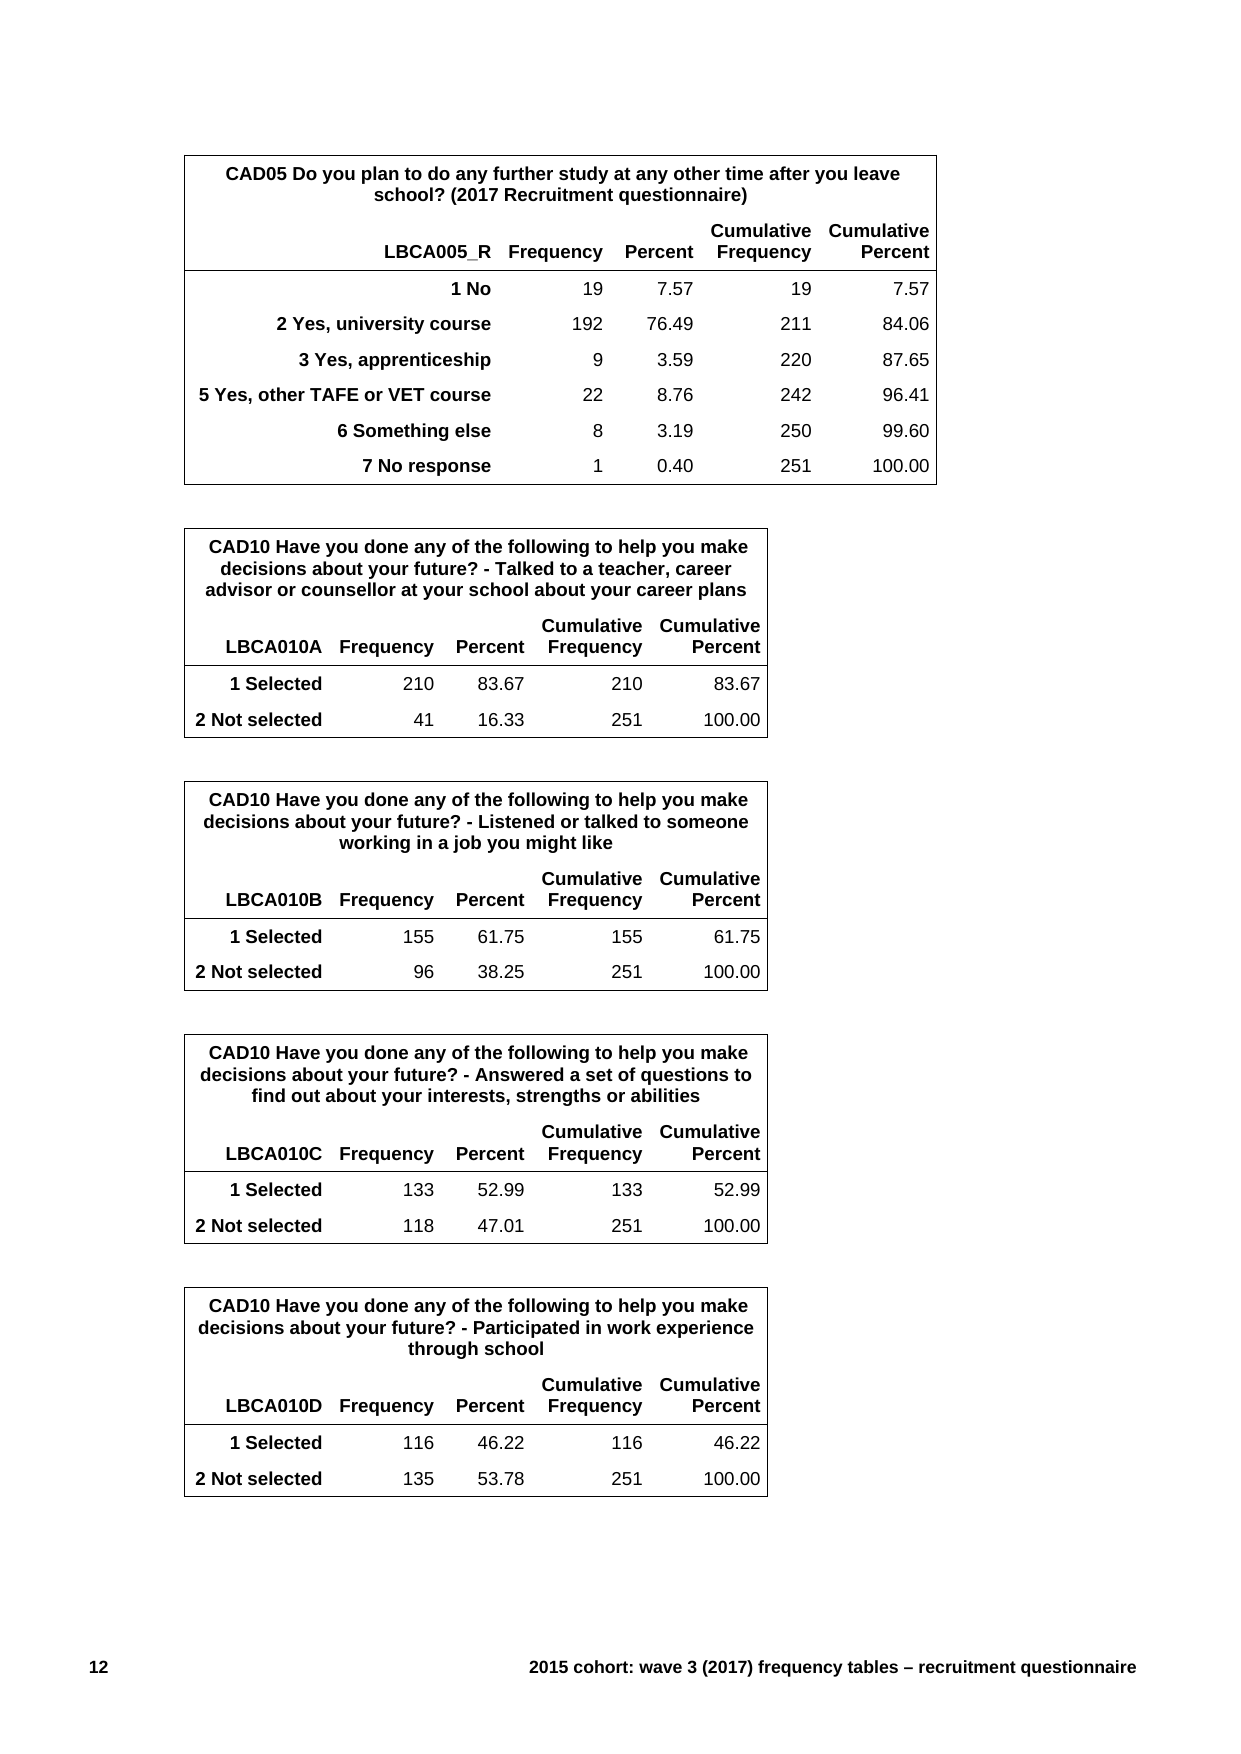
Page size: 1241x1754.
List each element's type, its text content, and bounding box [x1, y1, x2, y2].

table_cell 52.99 [441, 1172, 531, 1207]
table_cell Cumulative Percent [818, 213, 936, 270]
table_cell 3 Yes, apprenticeship [185, 342, 498, 377]
table_cell 251 [531, 954, 649, 990]
table_cell Frequency [498, 213, 610, 270]
table_cell 118 [329, 1208, 441, 1243]
table_cell 1 Selected [185, 1425, 329, 1460]
table_header CAD10 Have you done any of the following to help you make decisions about your future? - Answered a set of questions to find out about your interests, strengths or abilities [185, 1035, 767, 1114]
table_cell 135 [329, 1460, 441, 1496]
table_cell 46.22 [441, 1425, 531, 1460]
table_cell 100.00 [649, 954, 767, 990]
table_cell 83.67 [649, 666, 767, 701]
table_cell 19 [700, 271, 818, 306]
table_cell Percent [610, 213, 700, 270]
table_cell Cumulative Frequency [700, 213, 818, 270]
table_cell LBCA005_R [185, 213, 498, 270]
table_cell 1 Selected [185, 666, 329, 701]
table_cell 2 Not selected [185, 954, 329, 990]
table_cell 100.00 [649, 1460, 767, 1496]
table_cell 76.49 [610, 306, 700, 342]
table_header CAD05 Do you plan to do any further study at any other time after you leave school? (2017 Recruitment questionnaire) [185, 156, 936, 213]
table_cell 251 [531, 701, 649, 737]
table_cell 133 [531, 1172, 649, 1207]
table_cell 8 [498, 413, 610, 448]
table_header CAD10 Have you done any of the following to help you make decisions about your future? - Listened or talked to someone working in a job you might like [185, 782, 767, 861]
table_cell 22 [498, 377, 610, 413]
table_cell 210 [531, 666, 649, 701]
table_cell 100.00 [649, 701, 767, 737]
table_cell 5 Yes, other TAFE or VET course [185, 377, 498, 413]
table_cell 96.41 [818, 377, 936, 413]
table_cell 220 [700, 342, 818, 377]
table_cell 250 [700, 413, 818, 448]
table_cell 9 [498, 342, 610, 377]
table_cell 100.00 [649, 1208, 767, 1243]
table_cell Percent [441, 861, 531, 918]
table_cell 1 Selected [185, 919, 329, 954]
table_cell 99.60 [818, 413, 936, 448]
table_cell Cumulative Frequency [531, 1114, 649, 1171]
table_cell 41 [329, 701, 441, 737]
table_cell Cumulative Frequency [531, 861, 649, 918]
table_cell 52.99 [649, 1172, 767, 1207]
table_cell 1 [498, 448, 610, 484]
table_cell 38.25 [441, 954, 531, 990]
table_cell Frequency [329, 861, 441, 918]
table_cell 155 [329, 919, 441, 954]
table_cell 46.22 [649, 1425, 767, 1460]
table_cell LBCA010C [185, 1114, 329, 1171]
table_cell Cumulative Frequency [531, 1367, 649, 1424]
table_cell Cumulative Percent [649, 1114, 767, 1171]
table_cell 242 [700, 377, 818, 413]
table_cell 53.78 [441, 1460, 531, 1496]
table_cell LBCA010A [185, 608, 329, 665]
table_cell 7 No response [185, 448, 498, 484]
table_cell 2 Not selected [185, 1208, 329, 1243]
table_cell 116 [329, 1425, 441, 1460]
table_cell 47.01 [441, 1208, 531, 1243]
table_cell 16.33 [441, 701, 531, 737]
table_cell Cumulative Percent [649, 608, 767, 665]
table_cell Percent [441, 1114, 531, 1171]
table_cell 2 Not selected [185, 1460, 329, 1496]
table_cell 19 [498, 271, 610, 306]
table_cell 3.19 [610, 413, 700, 448]
table_cell 211 [700, 306, 818, 342]
table_cell 96 [329, 954, 441, 990]
table_cell 84.06 [818, 306, 936, 342]
table_cell 251 [531, 1208, 649, 1243]
table_cell LBCA010B [185, 861, 329, 918]
table_cell LBCA010D [185, 1367, 329, 1424]
table_cell 1 No [185, 271, 498, 306]
table_cell 61.75 [441, 919, 531, 954]
table_cell 6 Something else [185, 413, 498, 448]
table_cell Frequency [329, 1114, 441, 1171]
table_cell 251 [531, 1460, 649, 1496]
table_cell 7.57 [610, 271, 700, 306]
table_cell 155 [531, 919, 649, 954]
table_cell Frequency [329, 608, 441, 665]
table_cell Percent [441, 608, 531, 665]
table_cell 210 [329, 666, 441, 701]
table_cell 7.57 [818, 271, 936, 306]
table_cell 83.67 [441, 666, 531, 701]
table_cell Cumulative Frequency [531, 608, 649, 665]
table_cell 87.65 [818, 342, 936, 377]
table_cell 251 [700, 448, 818, 484]
table_cell 0.40 [610, 448, 700, 484]
table_cell 133 [329, 1172, 441, 1207]
table_cell 2 Yes, university course [185, 306, 498, 342]
table_cell 3.59 [610, 342, 700, 377]
table_cell 8.76 [610, 377, 700, 413]
table_cell 116 [531, 1425, 649, 1460]
table_cell 192 [498, 306, 610, 342]
table_cell 2 Not selected [185, 701, 329, 737]
table_cell Frequency [329, 1367, 441, 1424]
table_cell Cumulative Percent [649, 861, 767, 918]
table_header CAD10 Have you done any of the following to help you make decisions about your future? - Talked to a teacher, career advisor or counsellor at your school about your career plans [185, 529, 767, 608]
table_cell 100.00 [818, 448, 936, 484]
table_cell Percent [441, 1367, 531, 1424]
table_header CAD10 Have you done any of the following to help you make decisions about your future? - Participated in work experience through school [185, 1288, 767, 1367]
table_cell 61.75 [649, 919, 767, 954]
table_cell Cumulative Percent [649, 1367, 767, 1424]
table_cell 1 Selected [185, 1172, 329, 1207]
